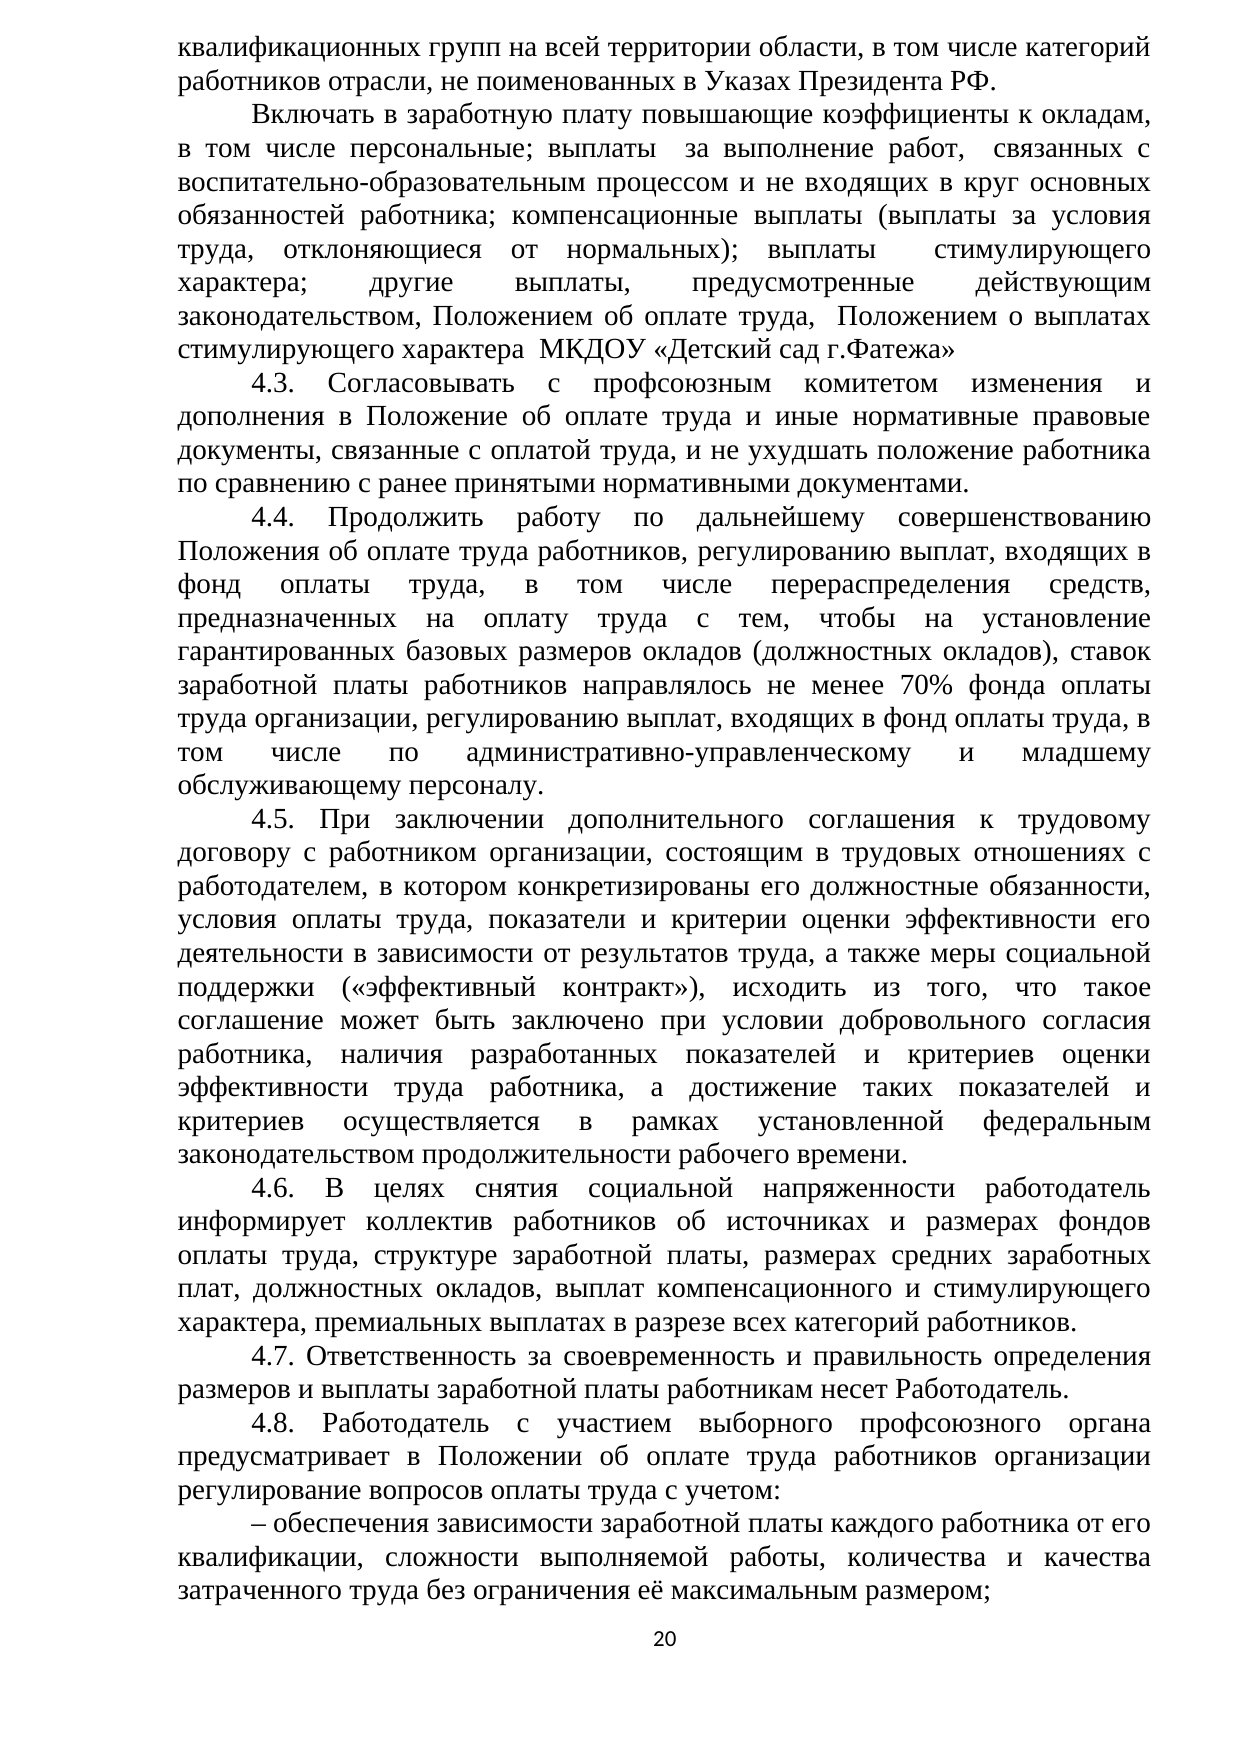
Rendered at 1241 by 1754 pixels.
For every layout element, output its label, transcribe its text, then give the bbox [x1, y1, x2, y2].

text 4.8. Работодатель с участием выборного профсоюзного органа предусматривает в Положении об оплате труда работников организации регулирование вопросов оплаты труда с учетом: [177, 1405, 1152, 1505]
text Включать в заработную плату повышающие коэффициенты к окладам, в том числе персональные; выплаты за выполнение работ, связанных с воспитательно-образовательным процессом и не входящих в круг основных обязанностей работника; компенсационные выплаты (выплаты за условия труда, отклоняющиеся от нормальных); выплаты стимулирующего характера; другие выплаты, предусмотренные действующим законодательством, Положением об оплате труда, Положением о выплатах стимулирующего характера МКДОУ «Детский сад г.Фатежа» [177, 97, 1152, 365]
text – обеспечения зависимости заработной платы каждого работника от его квалификации, сложности выполняемой работы, количества и качества затраченного труда без ограничения её максимальным размером; [177, 1505, 1152, 1606]
text 4.4. Продолжить работу по дальнейшему совершенствованию Положения об оплате труда работников, регулированию выплат, входящих в фонд оплаты труда, в том числе перераспределения средств, предназначенных на оплату труда с тем, чтобы на установление гарантированных базовых размеров окладов (должностных окладов), ставок заработной платы работников направлялось не менее 70% фонда оплаты труда организации, регулированию выплат, входящих в фонд оплаты труда, в том числе по административно-управленческому и младшему обслуживающему персоналу. [177, 499, 1152, 801]
text 4.7. Ответственность за своевременность и правильность определения размеров и выплаты заработной платы работникам несет Работодатель. [177, 1338, 1152, 1405]
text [177, 29, 1152, 97]
text 4.5. При заключении дополнительного соглашения к трудовому договору с работником организации, состоящим в трудовых отношениях с работодателем, в котором конкретизированы его должностные обязанности, условия оплаты труда, показатели и критерии оценки эффективности его деятельности в зависимости от результатов труда, а также меры социальной поддержки («эффективный контракт»), исходить из того, что такое соглашение может быть заключено при условии добровольного согласия работника, наличия разработанных показателей и критериев оценки эффективности труда работника, а достижение таких показателей и критериев осуществляется в рамках установленной федеральным законодательством продолжительности рабочего времени. [177, 801, 1152, 1170]
text 4.6. В целях снятия социальной напряженности работодатель информирует коллектив работников об источниках и размерах фондов оплаты труда, структуре заработной платы, размерах средних заработных плат, должностных окладов, выплат компенсационного и стимулирующего характера, премиальных выплатах в разрезе всех категорий работников. [177, 1170, 1152, 1338]
text 4.3. Согласовывать с профсоюзным комитетом изменения и дополнения в Положение об оплате труда и иные нормативные правовые документы, связанные с оплатой труда, и не ухудшать положение работника по сравнению с ранее принятыми нормативными документами. [177, 365, 1152, 499]
